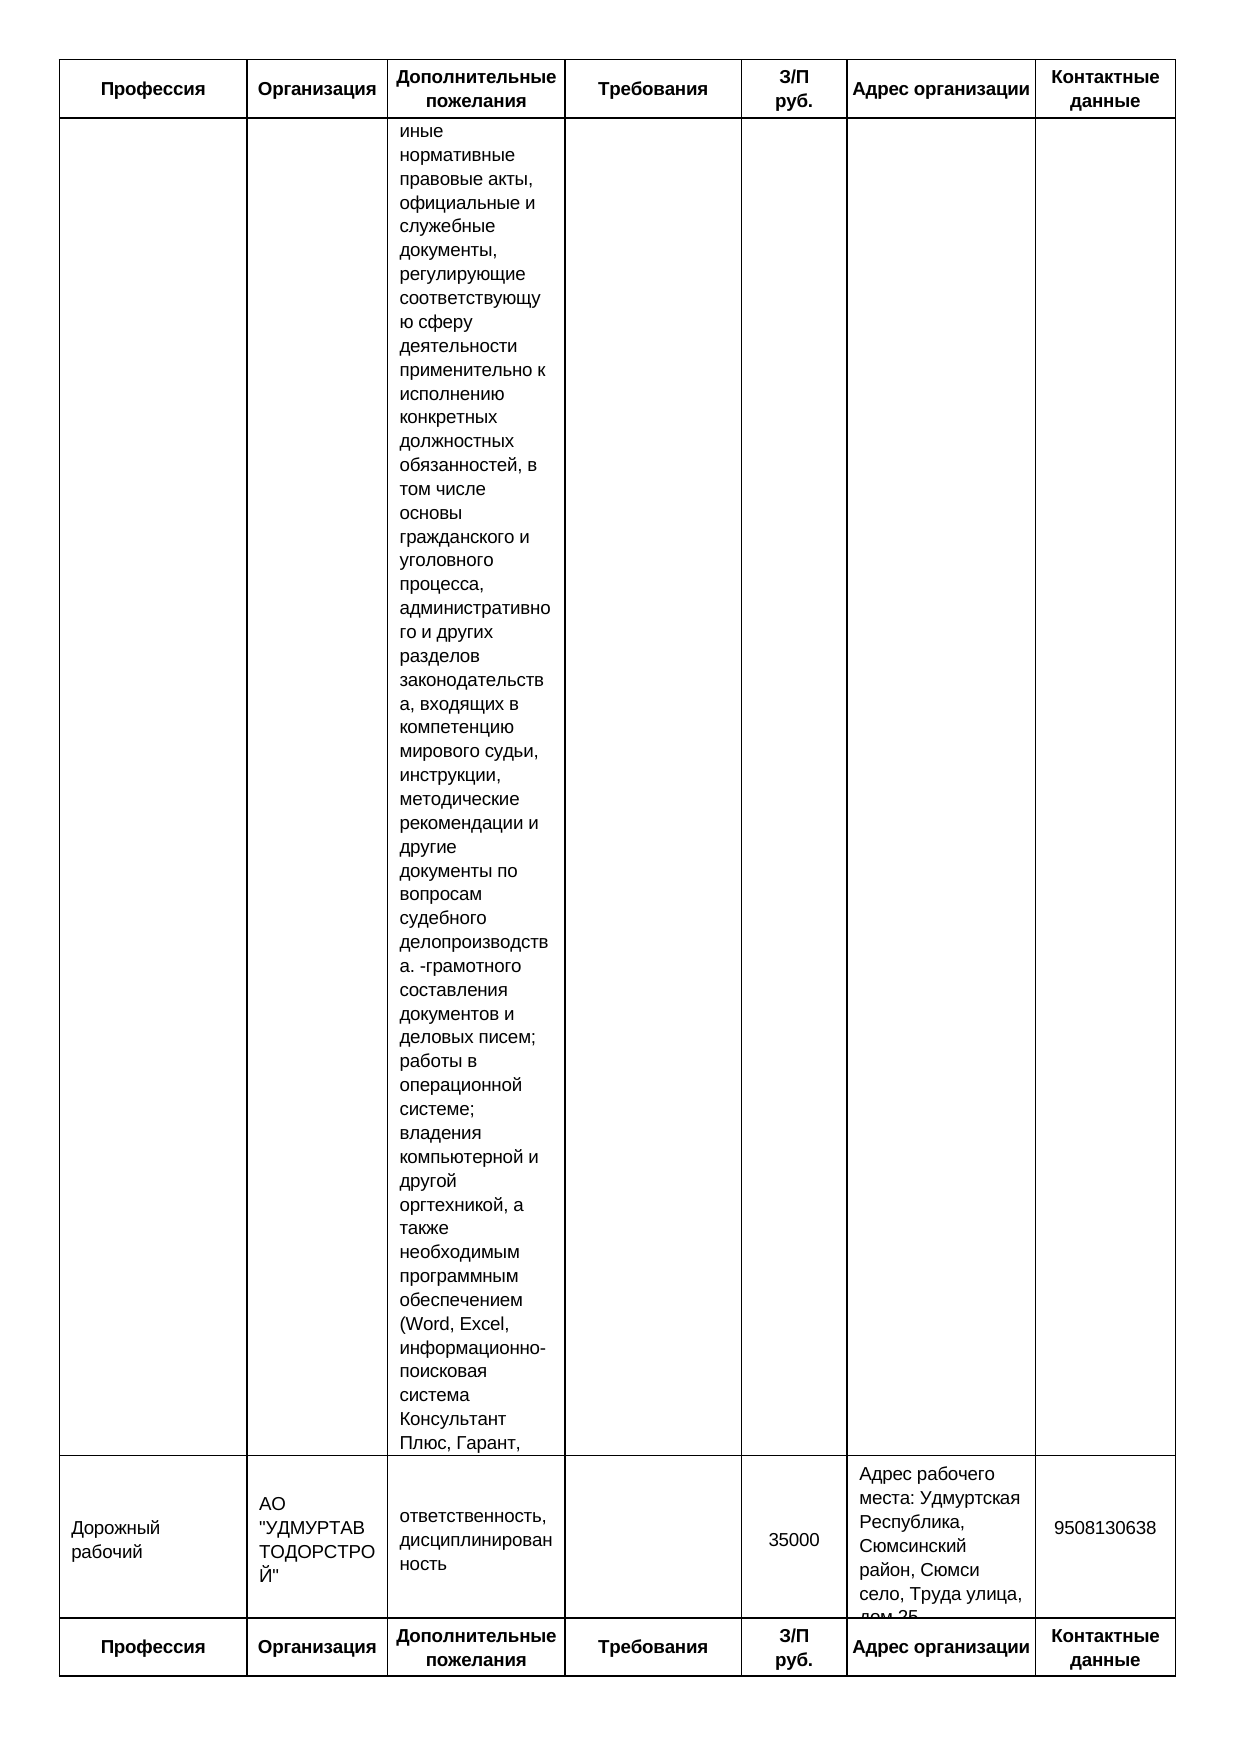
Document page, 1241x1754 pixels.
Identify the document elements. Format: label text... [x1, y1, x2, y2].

table_cell [742, 119, 846, 1454]
table_cell 9508130638 [1036, 1456, 1175, 1617]
table_cell ответственность, дисциплинированность [388, 1456, 564, 1617]
table_cell [566, 119, 741, 1454]
table_cell Профессия [60, 1619, 246, 1675]
table_cell АО "УДМУРТАВТОДОРСТРОЙ" [248, 1456, 387, 1617]
table_cell [566, 1456, 741, 1617]
table_cell З/П руб. [742, 1619, 846, 1675]
table_cell Контактные данные [1036, 60, 1175, 117]
table_cell Профессия [60, 60, 246, 117]
table_cell Организация [248, 60, 387, 117]
table_cell Адрес рабочего места: Удмуртская Республика, Сюмсинский район, Сюмси село, Труда улица, дом 25 [848, 1456, 1035, 1617]
table_cell [248, 119, 387, 1454]
table_cell Требования [566, 1619, 741, 1675]
table_cell [1036, 119, 1175, 1454]
table_cell Дополнительные пожелания [388, 60, 564, 117]
table_cell Дополнительные пожелания [388, 1619, 564, 1675]
table_cell [60, 119, 246, 1454]
table_cell Требования [566, 60, 741, 117]
table_cell иные нормативные правовые акты, официальные и служебные документы, регулирующие соответствующую сферу деятельности применительно к исполнению конкретных должностных обязанностей, в том числе основы гражданского и уголовного процесса, административного и других разделов законодательства, входящих в компетенцию мирового судьи, инструкции, методические рекомендации и другие документы по вопросам судебного делопроизводства. -грамотного составления документов и деловых писем; работы в операционной системе; владения компьютерной и другой оргтехникой, а также необходимым программным обеспечением (Word, Excel, информационно-поисковая система Консультант Плюс, Гарант, электронная почта и т.д.); работы с нормативными, методическими, инструктивными и служебными документами. [388, 119, 564, 1454]
table_cell З/П руб. [742, 60, 846, 117]
table_cell Контактные данные [1036, 1619, 1175, 1675]
table_cell Адрес организации [848, 1619, 1035, 1675]
table_cell 35000 [742, 1456, 846, 1617]
table_cell [848, 119, 1035, 1454]
table_cell Адрес организации [848, 60, 1035, 117]
table_cell Организация [248, 1619, 387, 1675]
table_cell Дорожный рабочий [60, 1456, 246, 1617]
